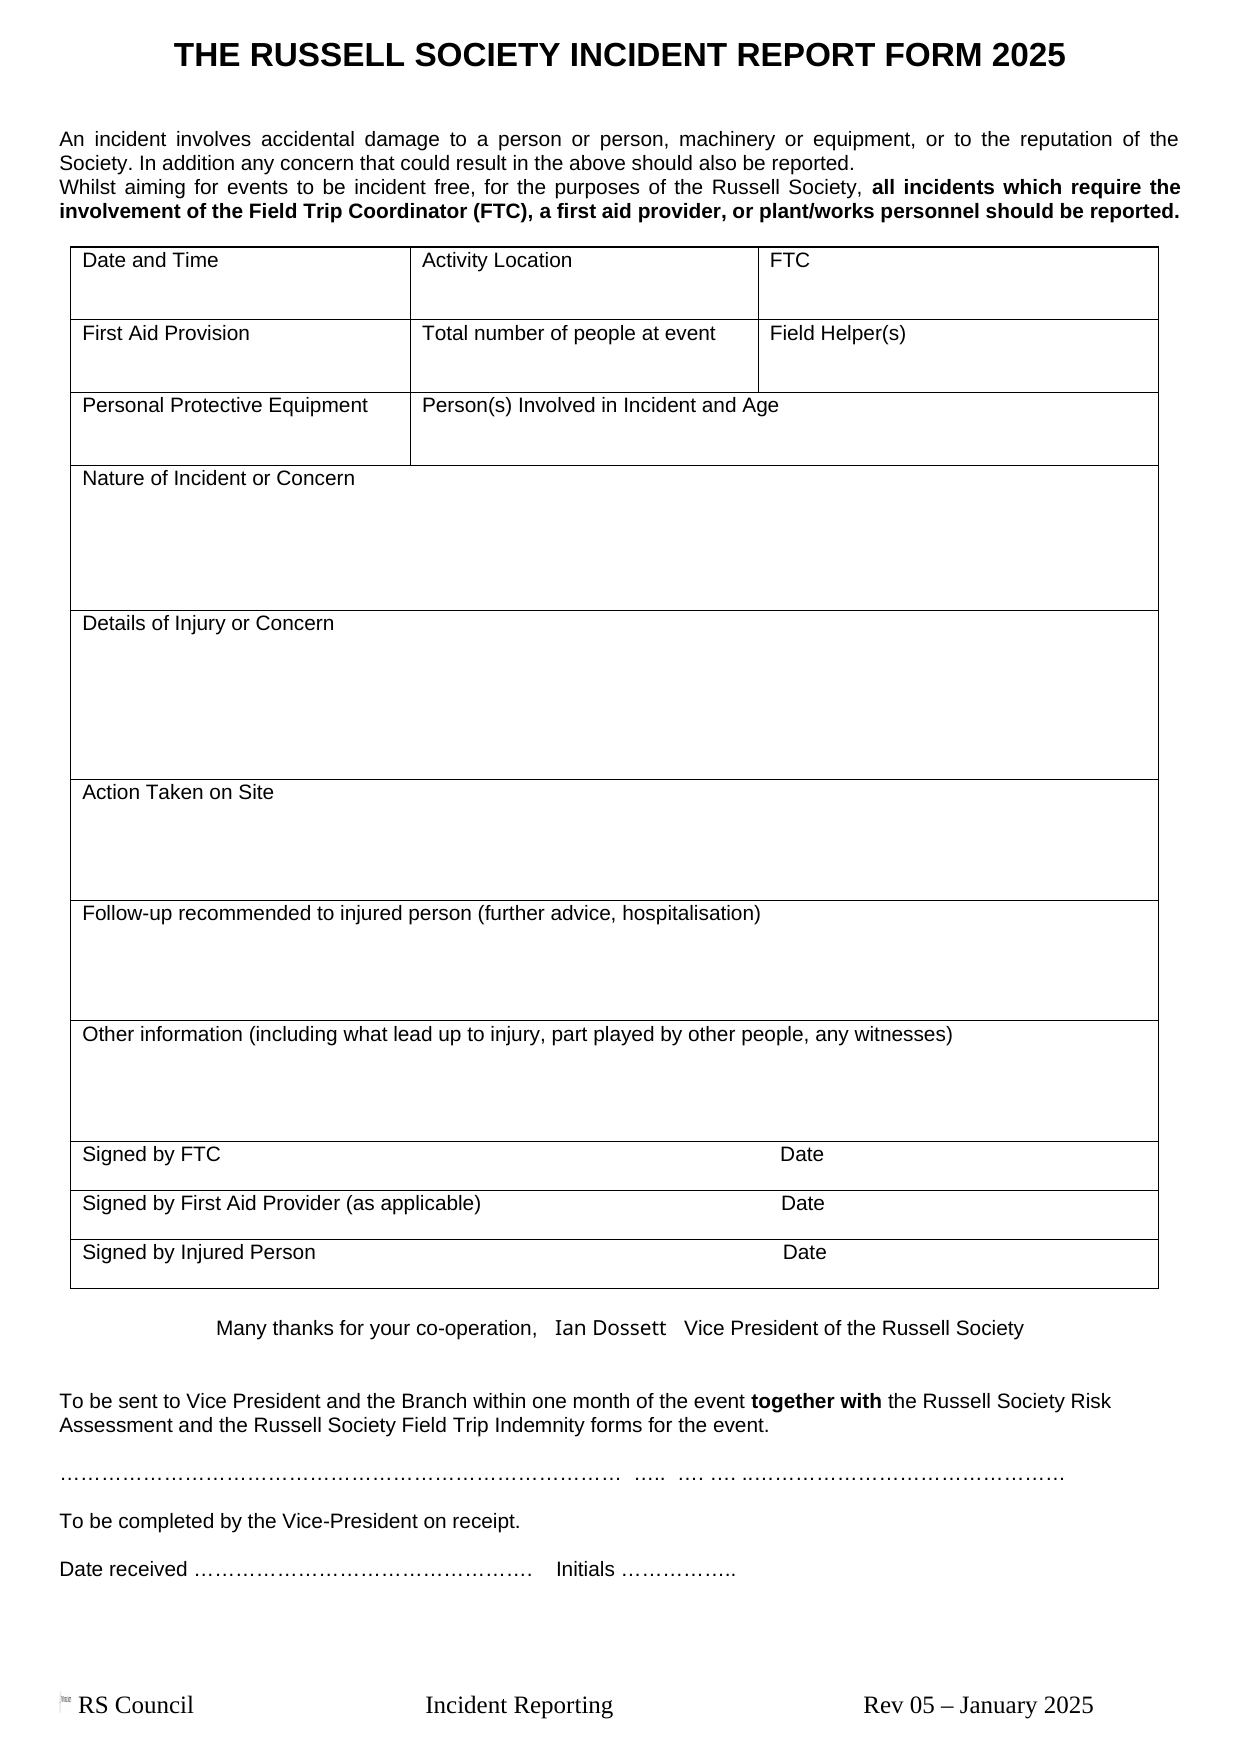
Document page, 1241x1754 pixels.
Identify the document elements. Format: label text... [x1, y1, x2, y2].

text To be sent to Vice President and the Branch within one month of the event together with the Russell Society Risk Assessment and the Russell Society Field Trip Indemnity forms for the event. [59, 1389, 1181, 1437]
table_cell Action Taken on Site [71, 780, 1158, 899]
table_header FTC [759, 248, 1158, 319]
text Whilst aiming for events to be incident free, for the purposes of the Russell Society, all incidents which require the involvement of the Field Trip Coordinator (FTC), a first aid provider, or plant/works personnel should be reported. [59, 174, 1181, 222]
table_cell Signed by Injured Person Date [71, 1240, 1158, 1288]
text Many thanks for your co-operation, Ian Dossett Vice President of the Russell Society [59, 1313, 1181, 1341]
table_cell First Aid Provision [71, 320, 410, 392]
table_cell Signed by First Aid Provider (as applicable) Date [71, 1191, 1158, 1239]
table_header Date and Time [71, 248, 410, 319]
table_cell Signed by FTC Date [71, 1142, 1158, 1190]
table_cell Total number of people at event [411, 320, 758, 392]
table_cell Person(s) Involved in Incident and Age [411, 393, 1158, 465]
text An incident involves accidental damage to a person or person, machinery or equipment, or to the reputation of the Society. In addition any concern that could result in the above should also be reported. [59, 127, 1181, 174]
table_cell Personal Protective Equipment [71, 393, 410, 465]
table_header Activity Location [411, 248, 758, 319]
text To be completed by the Vice-President on receipt. [59, 1509, 1181, 1533]
table_cell Follow-up recommended to injured person (further advice, hospitalisation) [71, 901, 1158, 1020]
table_cell Details of Injury or Concern [71, 611, 1158, 779]
text ……………………………………………………………………… ….. …. …. ..……………………………………… [59, 1461, 1181, 1485]
table_cell Field Helper(s) [759, 320, 1158, 392]
text Date received …………………………………………. Initials …………….. [59, 1557, 1181, 1581]
table_cell Nature of Incident or Concern [71, 466, 1158, 610]
table_cell Other information (including what lead up to injury, part played by other people, any witnesses) [71, 1021, 1158, 1141]
